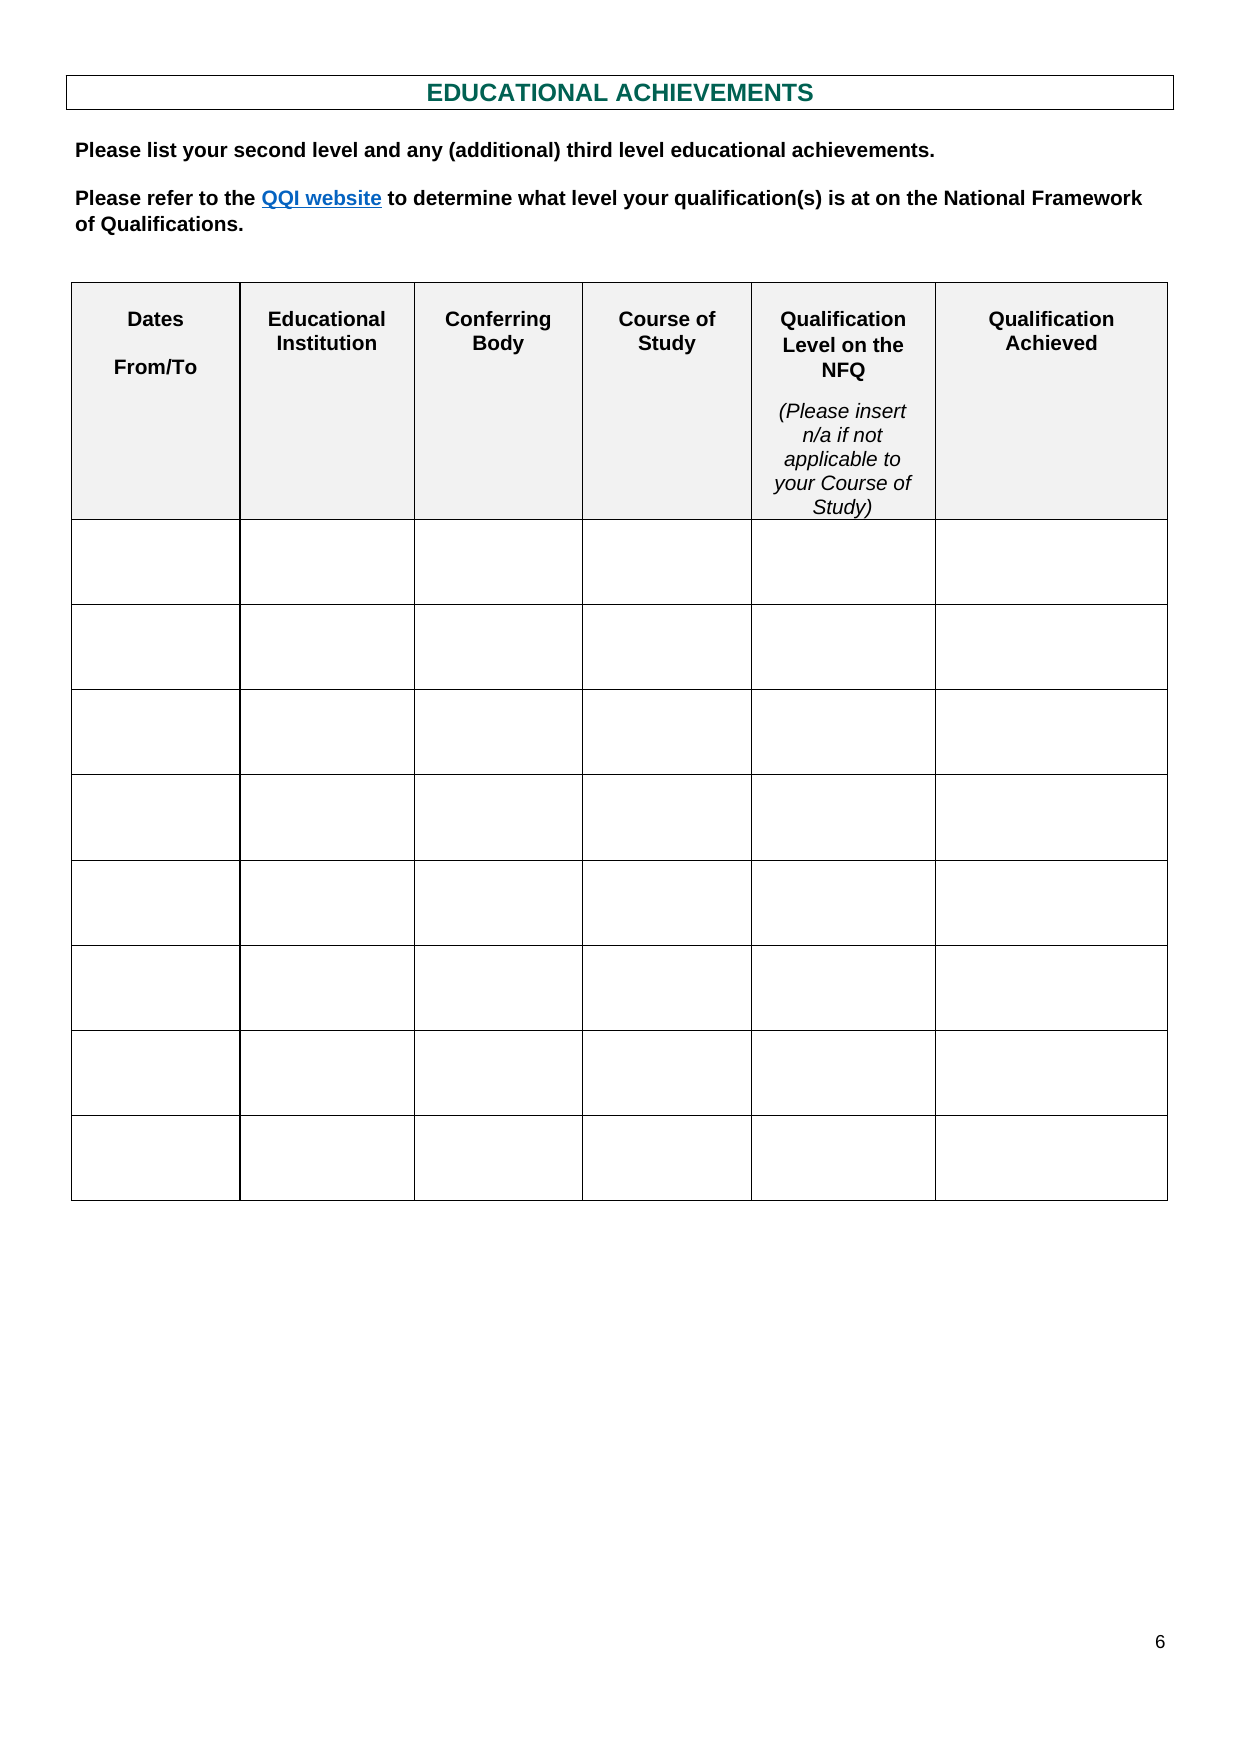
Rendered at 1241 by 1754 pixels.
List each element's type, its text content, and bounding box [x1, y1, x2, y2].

table_cell [583, 605, 751, 689]
table_cell [241, 520, 414, 604]
table_cell [72, 690, 239, 774]
table_cell [72, 861, 239, 944]
table_cell [415, 520, 582, 604]
table_cell [241, 605, 414, 689]
table_cell [72, 946, 239, 1030]
table_cell [583, 1031, 751, 1115]
table_cell [583, 1116, 751, 1200]
table_cell [415, 1031, 582, 1115]
table_cell [752, 775, 935, 859]
text Please refer to the QQI website to determine what level your qualification(s) is at on the National Framework of Qualifications. [75, 186, 1165, 236]
table_cell [583, 690, 751, 774]
table_cell [72, 520, 239, 604]
table_cell [936, 946, 1167, 1030]
table_cell [241, 1031, 414, 1115]
table_cell [752, 1031, 935, 1115]
table_cell [415, 775, 582, 859]
table_cell [752, 861, 935, 944]
table_cell [72, 1031, 239, 1115]
table_cell [241, 690, 414, 774]
table_cell [936, 1031, 1167, 1115]
table_cell [415, 946, 582, 1030]
table_cell [241, 861, 414, 944]
table_cell [936, 861, 1167, 944]
table_cell [72, 775, 239, 859]
table_cell [415, 861, 582, 944]
table_cell [241, 775, 414, 859]
table_cell [241, 946, 414, 1030]
table_cell [936, 520, 1167, 604]
text Please list your second level and any (additional) third level educational achievements. [75, 138, 1165, 162]
table_header Conferring Body [415, 283, 582, 519]
table_cell [72, 1116, 239, 1200]
table_cell [752, 605, 935, 689]
table_cell [415, 1116, 582, 1200]
table_cell [583, 520, 751, 604]
table_cell [752, 1116, 935, 1200]
table_cell [583, 861, 751, 944]
table_header Course of Study [583, 283, 751, 519]
table_cell [752, 946, 935, 1030]
table_cell [72, 605, 239, 689]
table_cell [752, 520, 935, 604]
table_header Educational Institution [241, 283, 414, 519]
table_cell [583, 946, 751, 1030]
table_header Qualification Achieved [936, 283, 1167, 519]
table_header Qualification Level on the NFQ (Please insert n/a if not applicable to your Course of Study) [752, 283, 935, 519]
table_cell [583, 775, 751, 859]
table_cell [936, 605, 1167, 689]
table_cell [415, 690, 582, 774]
table_cell [936, 690, 1167, 774]
table_cell [936, 1116, 1167, 1200]
table_cell [936, 775, 1167, 859]
table_header Dates From/To [72, 283, 239, 519]
table_cell [752, 690, 935, 774]
table_cell [415, 605, 582, 689]
table_cell [241, 1116, 414, 1200]
text EDUCATIONAL ACHIEVEMENTS [67, 76, 1173, 109]
